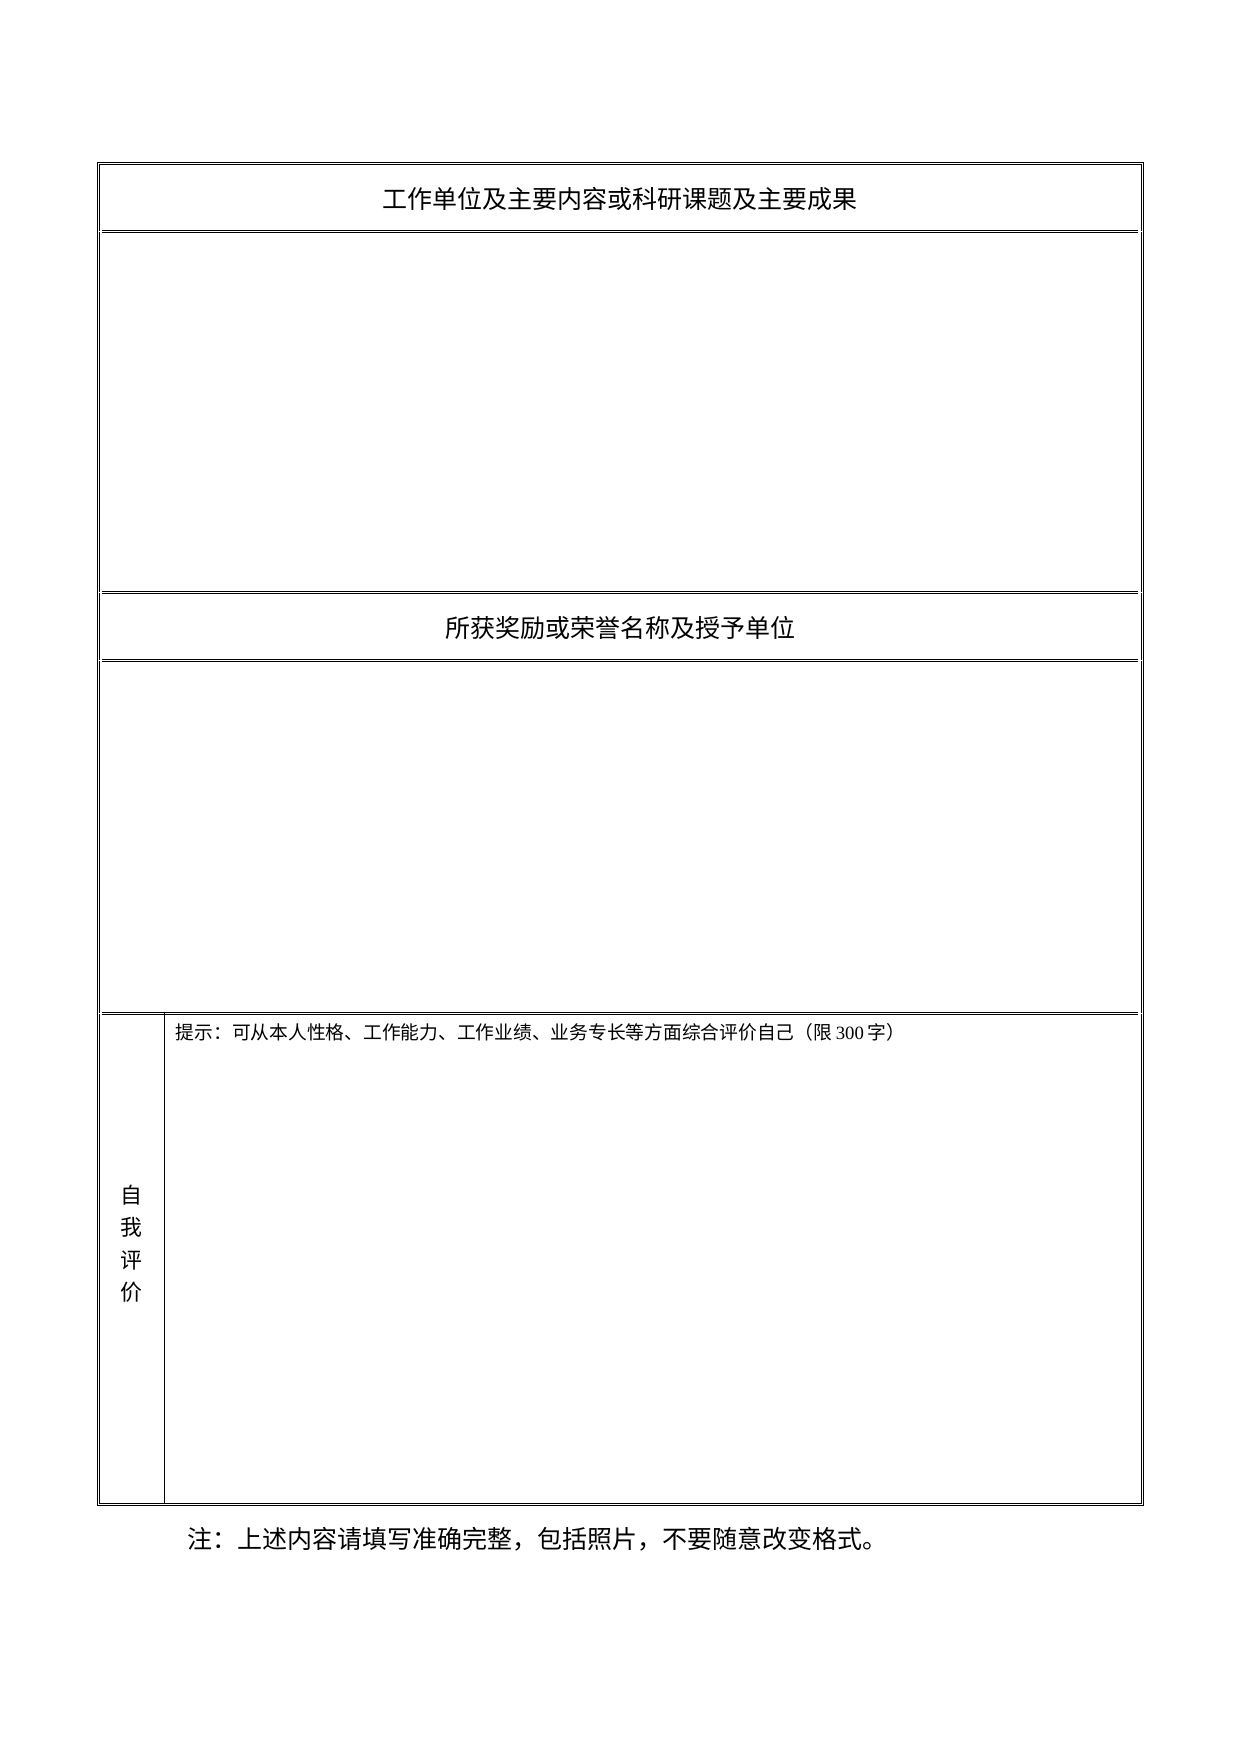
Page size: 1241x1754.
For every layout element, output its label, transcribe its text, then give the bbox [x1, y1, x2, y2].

table_cell 所获奖励或荣誉名称及授予单位 [100, 591, 1141, 659]
table_cell 自 我 评 价 [100, 1012, 164, 1502]
table_cell 提示：可从本人性格、工作能力、工作业绩、业务专长等方面综合评价自己（限300字） [165, 1012, 1141, 1502]
table_header 工作单位及主要内容或科研课题及主要成果 [100, 165, 1141, 230]
table_cell [98, 659, 1142, 1012]
text 注：上述内容请填写准确完整，包括照片，不要随意改变格式。 [187, 1506, 1053, 1571]
table_cell [98, 230, 1142, 591]
